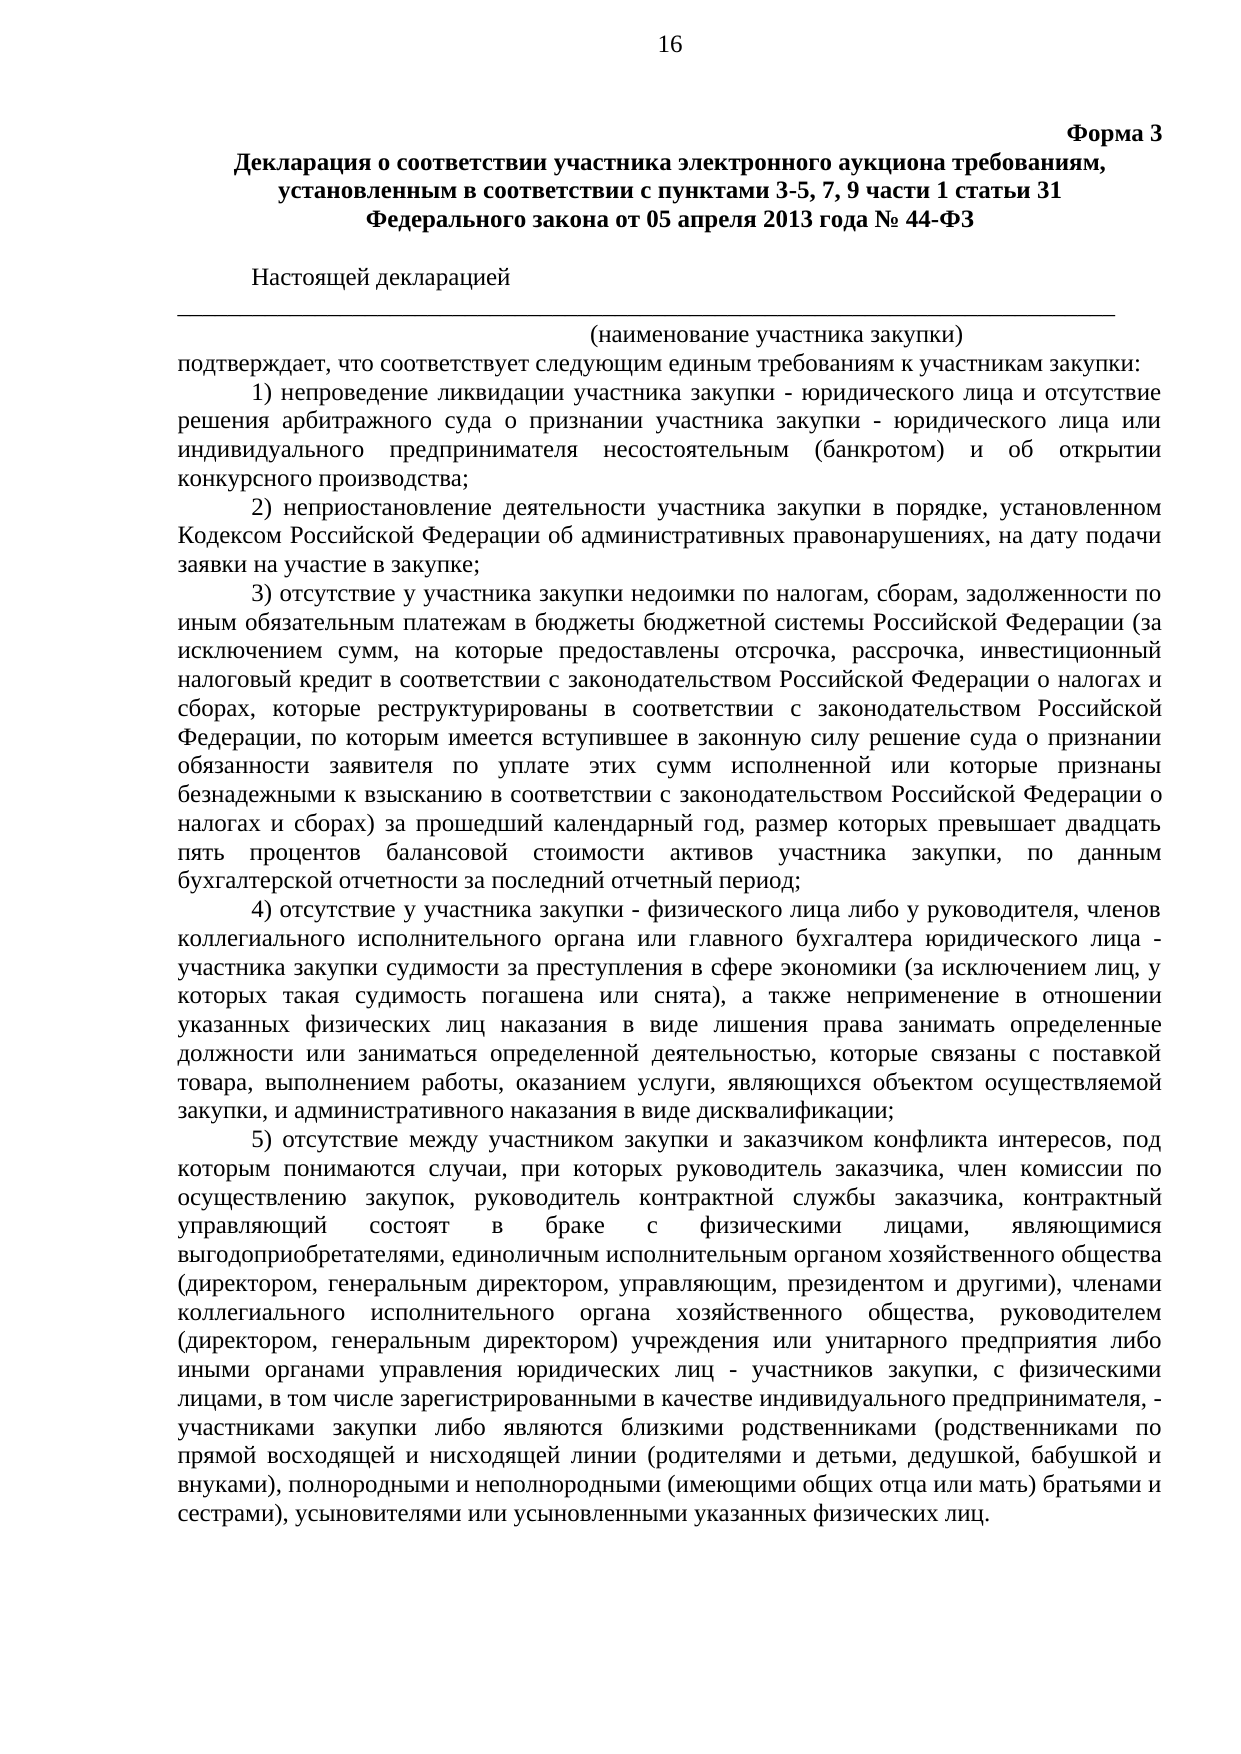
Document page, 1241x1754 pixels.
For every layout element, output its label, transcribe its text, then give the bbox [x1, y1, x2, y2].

text 3) отсутствие у участника закупки недоимки по налогам, сборам, задолженности по иным обязательным платежам в бюджеты бюджетной системы Российской Федерации (за исключением сумм, на которые предоставлены отсрочка, рассрочка, инвестиционный налоговый кредит в соответствии с законодательством Российской Федерации о налогах и сборах, которые реструктурированы в соответствии с законодательством Российской Федерации, по которым имеется вступившее в законную силу решение суда о признании обязанности заявителя по уплате этих сумм исполненной или которые признаны безнадежными к взысканию в соответствии с законодательством Российской Федерации о налогах и сборах) за прошедший календарный год, размер которых превышает двадцать пять процентов балансовой стоимости активов участника закупки, по данным бухгалтерской отчетности за последний отчетный период; [177, 578, 1162, 894]
text Федерального закона от 05 апреля 2013 года № 44-ФЗ [177, 204, 1162, 233]
text 4) отсутствие у участника закупки - физического лица либо у руководителя, членов коллегиального исполнительного органа или главного бухгалтера юридического лица - участника закупки судимости за преступления в сфере экономики (за исключением лиц, у которых такая судимость погашена или снята), а также неприменение в отношении указанных физических лиц наказания в виде лишения права занимать определенные должности или заниматься определенной деятельностью, которые связаны с поставкой товара, выполнением работы, оказанием услуги, являющихся объектом осуществляемой закупки, и административного наказания в виде дисквалификации; [177, 894, 1162, 1124]
text установленным в соответствии с пунктами 3-5, 7, 9 части 1 статьи 31 [177, 176, 1162, 204]
text 1) непроведение ликвидации участника закупки - юридического лица и отсутствие решения арбитражного суда о признании участника закупки - юридического лица или индивидуального предпринимателя несостоятельным (банкротом) и об открытии конкурсного производства; [177, 377, 1162, 492]
text 2) неприостановление деятельности участника закупки в порядке, установленном Кодексом Российской Федерации об административных правонарушениях, на дату подачи заявки на участие в закупке; [177, 492, 1162, 578]
text Декларация о соответствии участника электронного аукциона требованиям, [177, 147, 1162, 176]
text подтверждает, что соответствует следующим единым требованиям к участникам закупки: [177, 348, 1162, 377]
text Форма 3 [177, 118, 1162, 147]
text Настоящей декларацией ___________________________________________________________________________ (наименование участника закупки) [177, 262, 1162, 348]
text 5) отсутствие между участником закупки и заказчиком конфликта интересов, под которым понимаются случаи, при которых руководитель заказчика, член комиссии по осуществлению закупок, руководитель контрактной службы заказчика, контрактный управляющий состоят в браке с физическими лицами, являющимися выгодоприобретателями, единоличным исполнительным органом хозяйственного общества (директором, генеральным директором, управляющим, президентом и другими), членами коллегиального исполнительного органа хозяйственного общества, руководителем (директором, генеральным директором) учреждения или унитарного предприятия либо иными органами управления юридических лиц - участников закупки, с физическими лицами, в том числе зарегистрированными в качестве индивидуального предпринимателя, - участниками закупки либо являются близкими родственниками (родственниками по прямой восходящей и нисходящей линии (родителями и детьми, дедушкой, бабушкой и внуками), полнородными и неполнородными (имеющими общих отца или мать) братьями и сестрами), усыновителями или усыновленными указанных физических лиц. [177, 1124, 1162, 1527]
